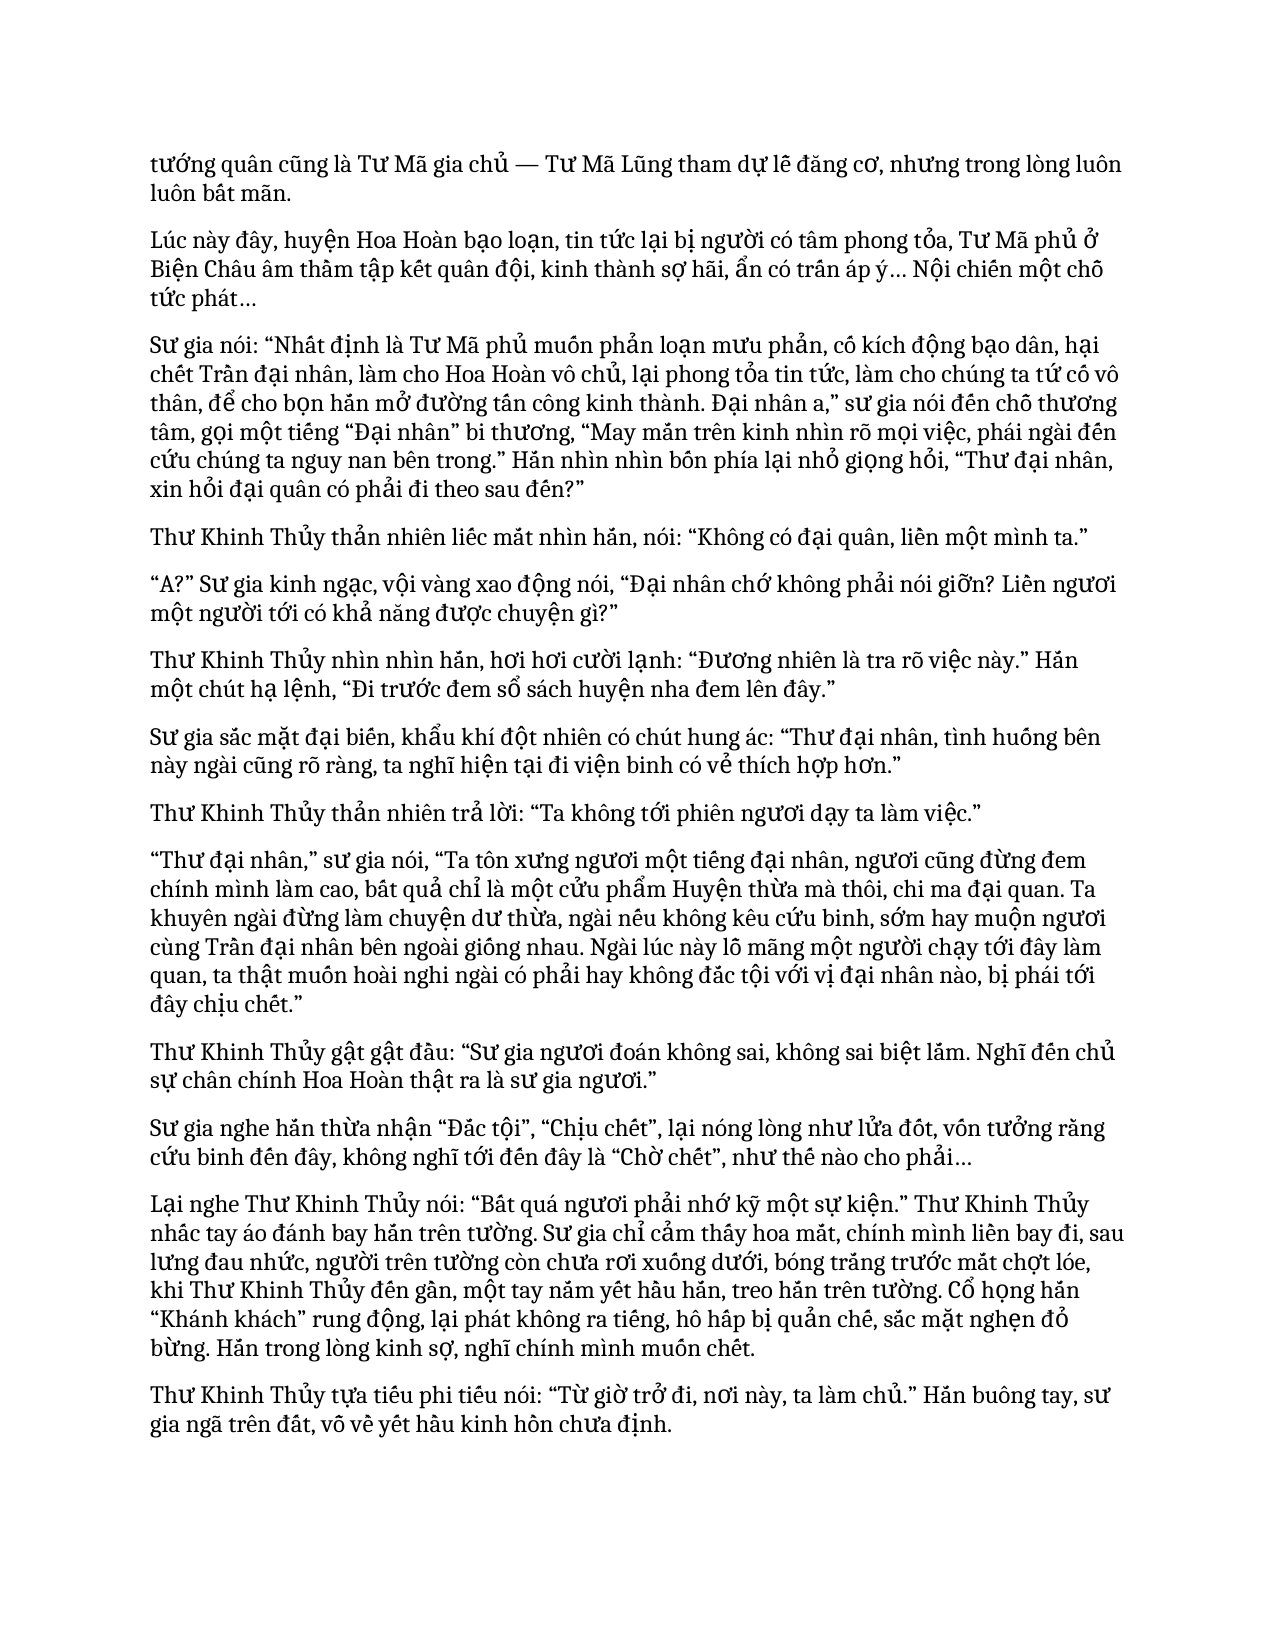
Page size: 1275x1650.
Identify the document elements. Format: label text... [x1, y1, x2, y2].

text “Thư đại nhân,” sư gia nói, “Ta tôn xưng ngươi một tiếng đại nhân, ngươi cũng đừng đem chính mình làm cao, bất quả chỉ là một cửu phẩm Huyện thừa mà thôi, chi ma đại quan. Ta khuyên ngài đừng làm chuyện dư thừa, ngài nếu không kêu cứu binh, sớm hay muộn ngươi cùng Trần đại nhân bên ngoài giống nhau. Ngài lúc này lỗ mãng một người chạy tới đây làm quan, ta thật muốn hoài nghi ngài có phải hay không đắc tội với vị đại nhân nào, bị phái tới đây chịu chết.” [150, 846, 1125, 1019]
text Sư gia nói: “Nhất định là Tư Mã phủ muốn phản loạn mưu phản, cố kích động bạo dân, hại chết Trần đại nhân, làm cho Hoa Hoàn vô chủ, lại phong tỏa tin tức, làm cho chúng ta tứ cố vô thân, để cho bọn hắn mở đường tấn công kinh thành. Đại nhân a,” sư gia nói đến chỗ thương tâm, gọi một tiếng “Đại nhân” bi thương, “May mắn trên kinh nhìn rõ mọi việc, phái ngài đến cứu chúng ta nguy nan bên trong.” Hắn nhìn nhìn bốn phía lại nhỏ giọng hỏi, “Thư đại nhân, xin hỏi đại quân có phải đi theo sau đến?” [150, 331, 1125, 504]
text “A?” Sư gia kinh ngạc, vội vàng xao động nói, “Đại nhân chớ không phải nói giỡn? Liền ngươi một người tới có khả năng được chuyện gì?” [150, 570, 1125, 627]
text Lúc này đây, huyện Hoa Hoàn bạo loạn, tin tức lại bị người có tâm phong tỏa, Tư Mã phủ ở Biện Châu âm thầm tập kết quân đội, kinh thành sợ hãi, ẩn có trấn áp ý… Nội chiến một chỗ tức phát… [150, 226, 1125, 312]
text Thư Khinh Thủy thản nhiên liếc mắt nhìn hắn, nói: “Không có đại quân, liền một mình ta.” [150, 522, 1125, 551]
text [150, 150, 1125, 207]
text Lại nghe Thư Khinh Thủy nói: “Bất quá ngươi phải nhớ kỹ một sự kiện.” Thư Khinh Thủy nhấc tay áo đánh bay hắn trên tường. Sư gia chỉ cảm thấy hoa mắt, chính mình liền bay đi, sau lưng đau nhức, người trên tường còn chưa rơi xuống dưới, bóng trắng trước mắt chợt lóe, khi Thư Khinh Thủy đến gần, một tay nắm yết hầu hắn, treo hắn trên tường. Cổ họng hắn “Khánh khách” rung động, lại phát không ra tiếng, hô hấp bị quản chế, sắc mặt nghẹn đỏ bừng. Hắn trong lòng kinh sợ, nghĩ chính mình muốn chết. [150, 1190, 1125, 1362]
text Thư Khinh Thủy tựa tiếu phi tiếu nói: “Từ giờ trở đi, nơi này, ta làm chủ.” Hắn buông tay, sư gia ngã trên đất, vỗ về yết hầu kinh hồn chưa định. [150, 1381, 1125, 1439]
text Thư Khinh Thủy nhìn nhìn hắn, hơi hơi cười lạnh: “Đương nhiên là tra rõ việc này.” Hắn một chút hạ lệnh, “Đi trước đem sổ sách huyện nha đem lên đây.” [150, 646, 1125, 704]
text Sư gia sắc mặt đại biến, khẩu khí đột nhiên có chút hung ác: “Thư đại nhân, tình huống bên này ngài cũng rõ ràng, ta nghĩ hiện tại đi viện binh có vẻ thích hợp hơn.” [150, 722, 1125, 780]
text Thư Khinh Thủy gật gật đầu: “Sư gia ngươi đoán không sai, không sai biệt lắm. Nghĩ đến chủ sự chân chính Hoa Hoàn thật ra là sư gia ngươi.” [150, 1037, 1125, 1095]
text Thư Khinh Thủy thản nhiên trả lời: “Ta không tới phiên ngươi dạy ta làm việc.” [150, 799, 1125, 827]
text Sư gia nghe hắn thừa nhận “Đắc tội”, “Chịu chết”, lại nóng lòng như lửa đốt, vốn tưởng rằng cứu binh đến đây, không nghĩ tới đến đây là “Chờ chết”, như thế nào cho phải… [150, 1114, 1125, 1171]
